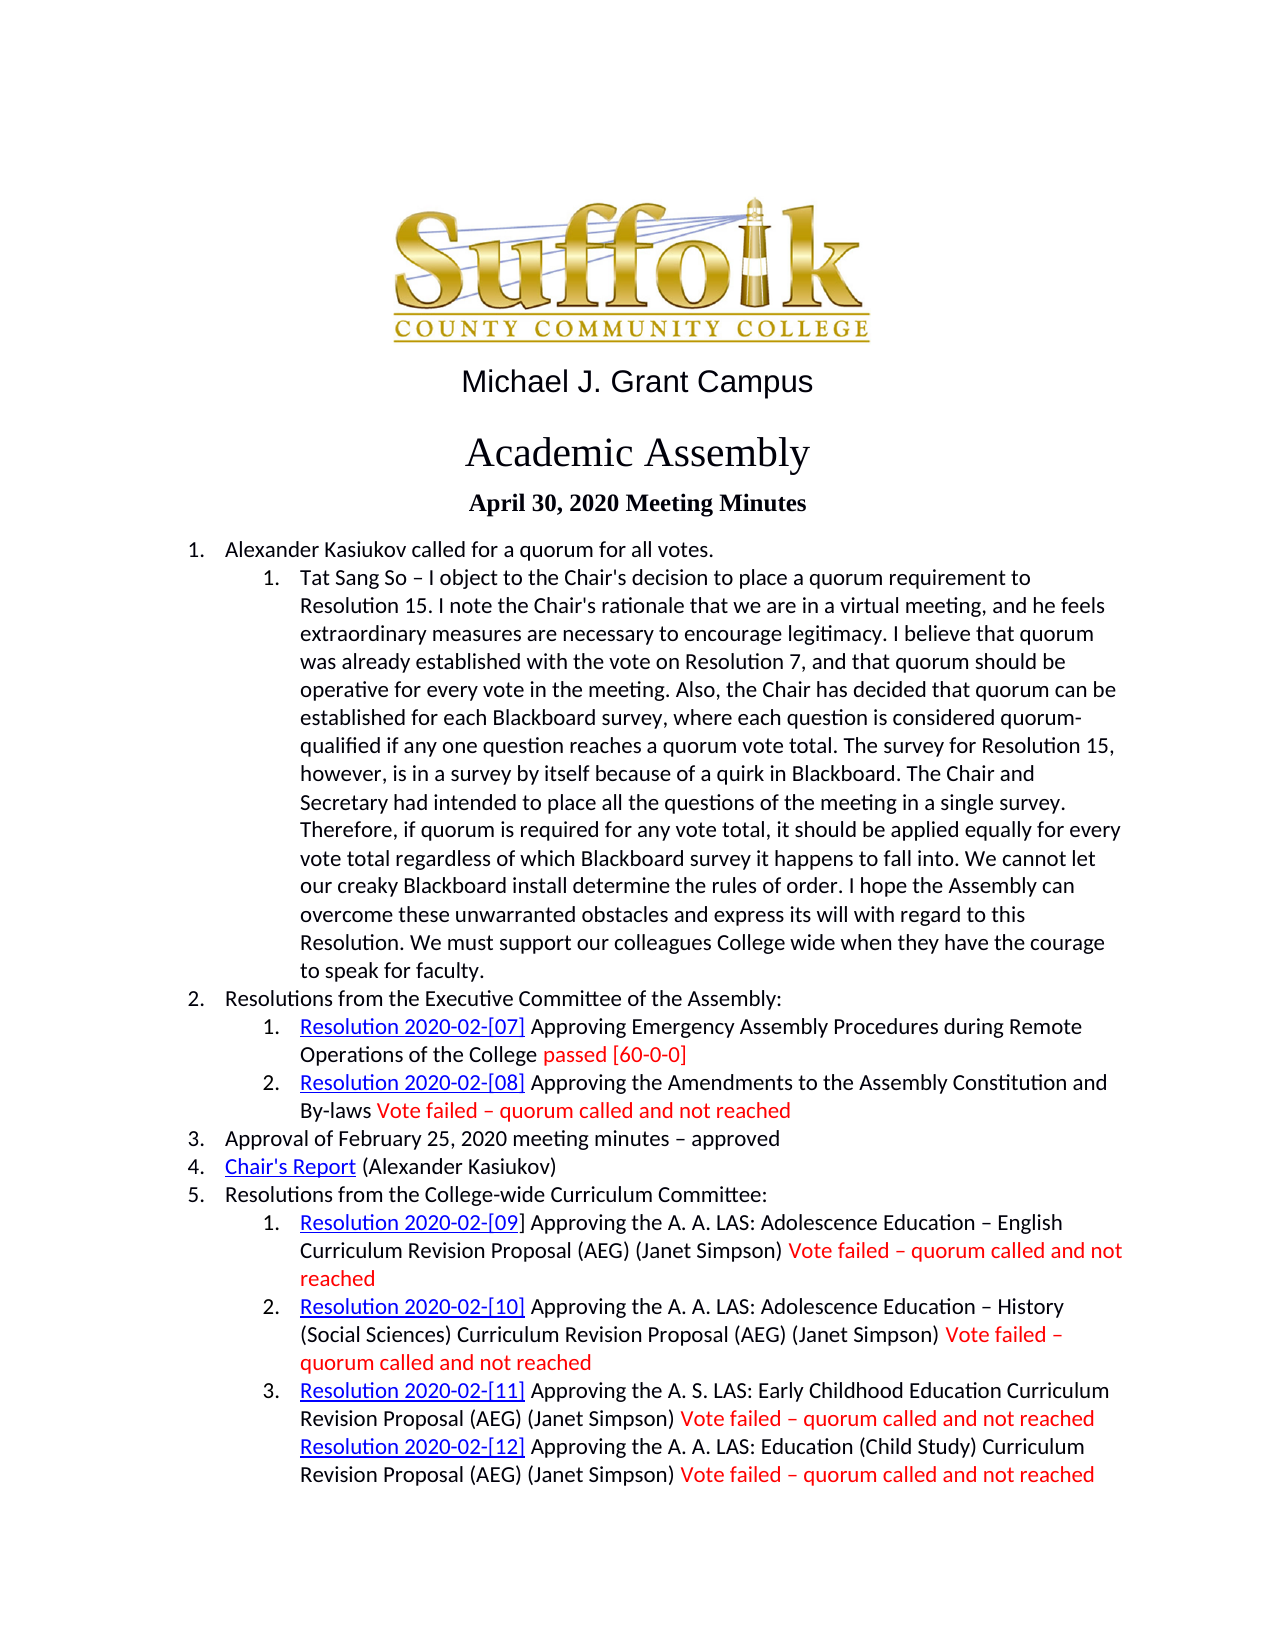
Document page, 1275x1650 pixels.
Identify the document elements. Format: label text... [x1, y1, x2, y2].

list Alexander Kasiukov called for a quorum for all votes. [187, 535, 1125, 563]
list Resolution 2020-02-[10] Approving the A. A. LAS: Adolescence Education – History (Social Sciences) Curriculum Revision Proposal (AEG) (Janet Simpson) Vote failed – quorum called and not reached [262, 1292, 1125, 1376]
text April 30, 2020 Meeting Minutes [150, 488, 1125, 516]
list Resolution 2020-02-[09] Approving the A. A. LAS: Adolescence Education – English Curriculum Revision Proposal (AEG) (Janet Simpson) Vote failed – quorum called and not reached [262, 1208, 1125, 1292]
text Michael J. Grant Campus [150, 363, 1125, 399]
list Resolution 2020-02-[08] Approving the Amendments to the Assembly Constitution and By-laws Vote failed – quorum called and not reached [262, 1068, 1125, 1124]
list Chair's Report (Alexander Kasiukov) [187, 1152, 1125, 1180]
list Approval of February 25, 2020 meeting minutes – approved [187, 1124, 1125, 1152]
list Resolutions from the College-wide Curriculum Committee: [187, 1180, 1125, 1208]
subtitle Academic Assembly [150, 427, 1125, 475]
picture [290, 196, 985, 345]
list Resolution 2020-02-[07] Approving Emergency Assembly Procedures during Remote Operations of the College passed [60-0-0] [262, 1012, 1125, 1068]
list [262, 1376, 1125, 1488]
list Tat Sang So – I object to the Chair's decision to place a quorum requirement to Resolution 15. I note the Chair's rationale that we are in a virtual meeting, and he feels extraordinary measures are necessary to encourage legitimacy. I believe that quorum was already established with the vote on Resolution 7, and that quorum should be operative for every vote in the meeting. Also, the Chair has decided that quorum can be established for each Blackboard survey, where each question is considered quorum-qualified if any one question reaches a quorum vote total. The survey for Resolution 15, however, is in a survey by itself because of a quirk in Blackboard. The Chair and Secretary had intended to place all the questions of the meeting in a single survey. Therefore, if quorum is required for any vote total, it should be applied equally for every vote total regardless of which Blackboard survey it happens to fall into. We cannot let our creaky Blackboard install determine the rules of order. I hope the Assembly can overcome these unwarranted obstacles and express its will with regard to this Resolution. We must support our colleagues College wide when they have the courage to speak for faculty. [262, 563, 1125, 984]
list Resolutions from the Executive Committee of the Assembly: [187, 984, 1125, 1012]
